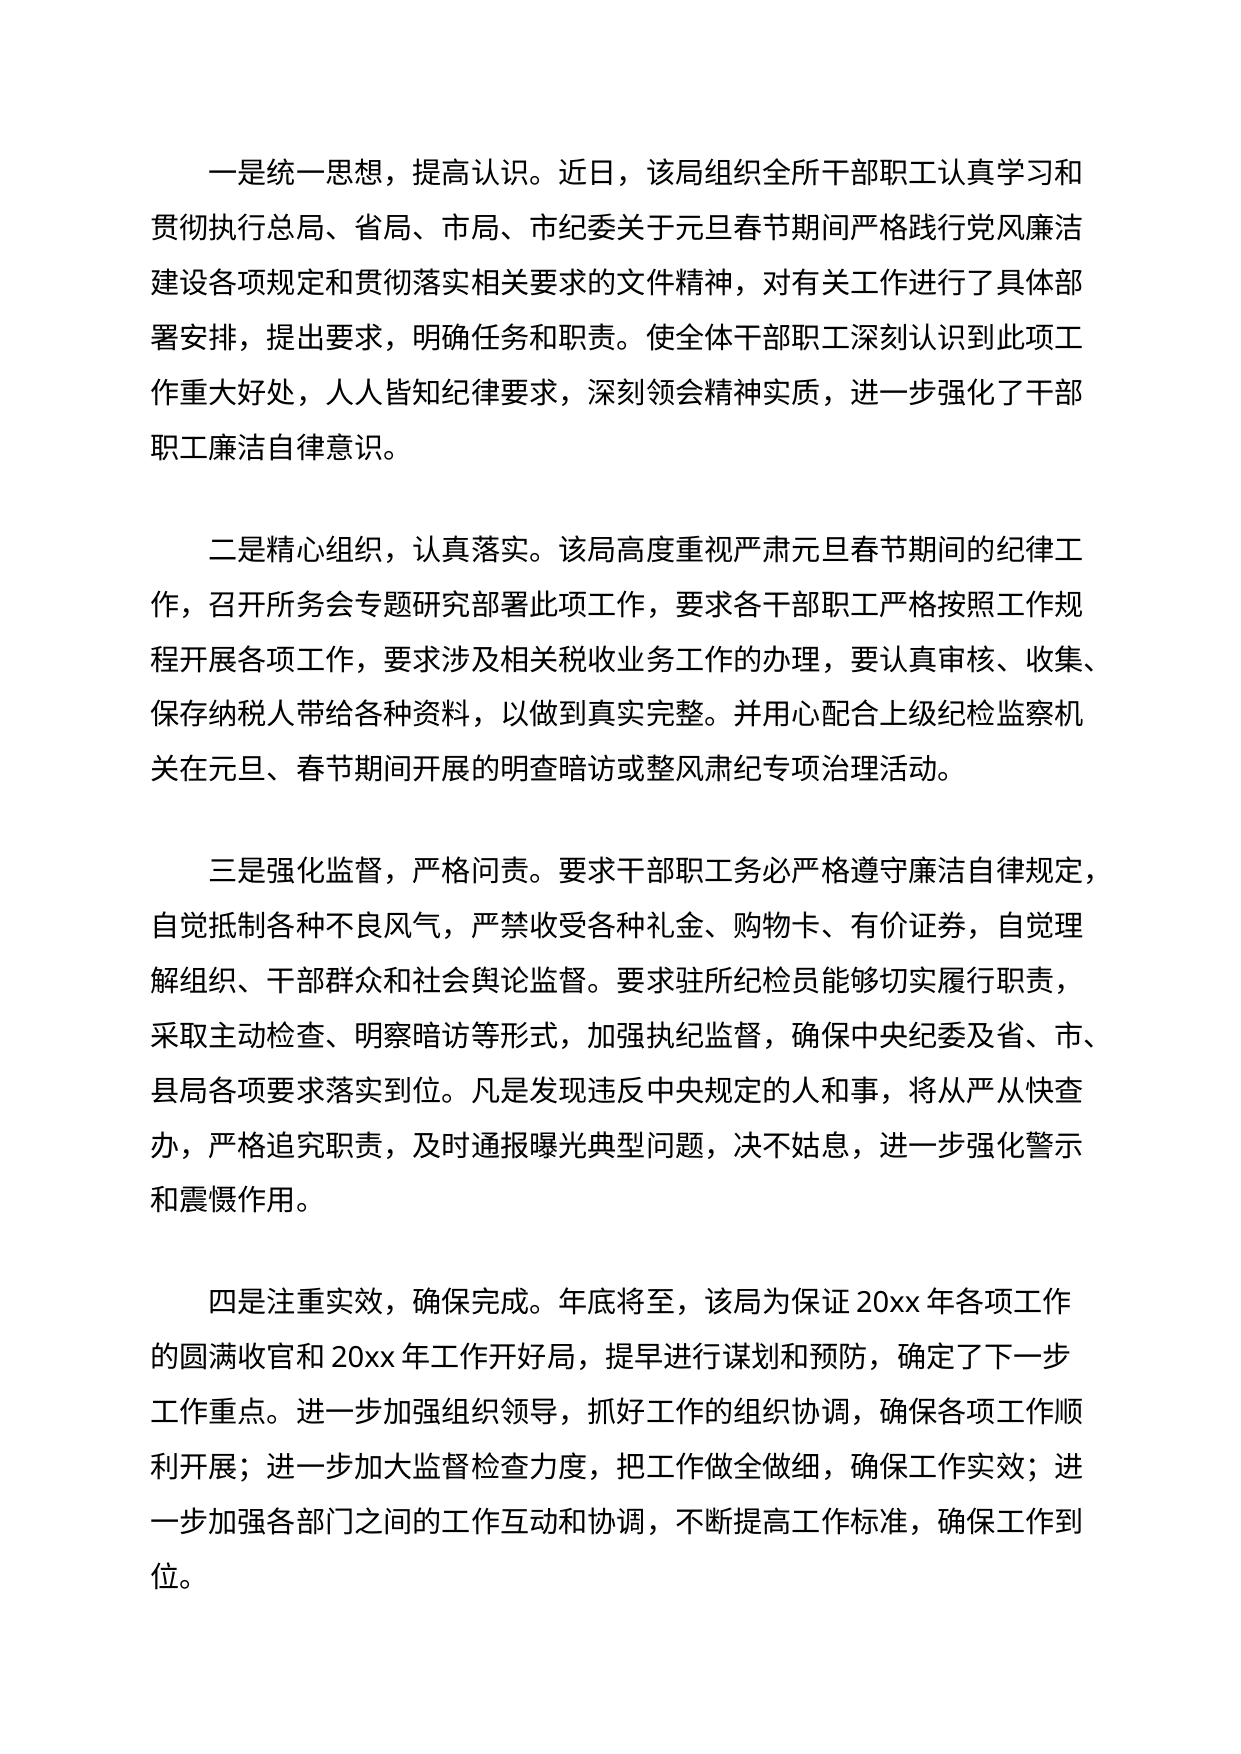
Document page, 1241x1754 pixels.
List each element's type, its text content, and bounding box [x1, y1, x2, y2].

text 一是统一思想，提高认识。近日，该局组织全所干部职工认真学习和贯彻执行总局、省局、市局、市纪委关于元旦春节期间严格践行党风廉洁建设各项规定和贯彻落实相关要求的文件精神，对有关工作进行了具体部署安排，提出要求，明确任务和职责。使全体干部职工深刻认识到此项工作重大好处，人人皆知纪律要求，深刻领会精神实质，进一步强化了干部职工廉洁自律意识。 [150, 150, 1090, 467]
text 二是精心组织，认真落实。该局高度重视严肃元旦春节期间的纪律工作，召开所务会专题研究部署此项工作，要求各干部职工严格按照工作规程开展各项工作，要求涉及相关税收业务工作的办理，要认真审核、收集、保存纳税人带给各种资料，以做到真实完整。并用心配合上级纪检监察机关在元旦、春节期间开展的明查暗访或整风肃纪专项治理活动。 [150, 526, 1090, 788]
text 四是注重实效，确保完成。年底将至，该局为保证20xx年各项工作的圆满收官和20xx年工作开好局，提早进行谋划和预防，确定了下一步工作重点。进一步加强组织领导，抓好工作的组织协调，确保各项工作顺利开展；进一步加大监督检查力度，把工作做全做细，确保工作实效；进一步加强各部门之间的工作互动和协调，不断提高工作标准，确保工作到位。 [150, 1279, 1090, 1596]
text 三是强化监督，严格问责。要求干部职工务必严格遵守廉洁自律规定，自觉抵制各种不良风气，严禁收受各种礼金、购物卡、有价证券，自觉理解组织、干部群众和社会舆论监督。要求驻所纪检员能够切实履行职责，采取主动检查、明察暗访等形式，加强执纪监督，确保中央纪委及省、市、县局各项要求落实到位。凡是发现违反中央规定的人和事，将从严从快查办，严格追究职责，及时通报曝光典型问题，决不姑息，进一步强化警示和震慑作用。 [150, 848, 1090, 1219]
